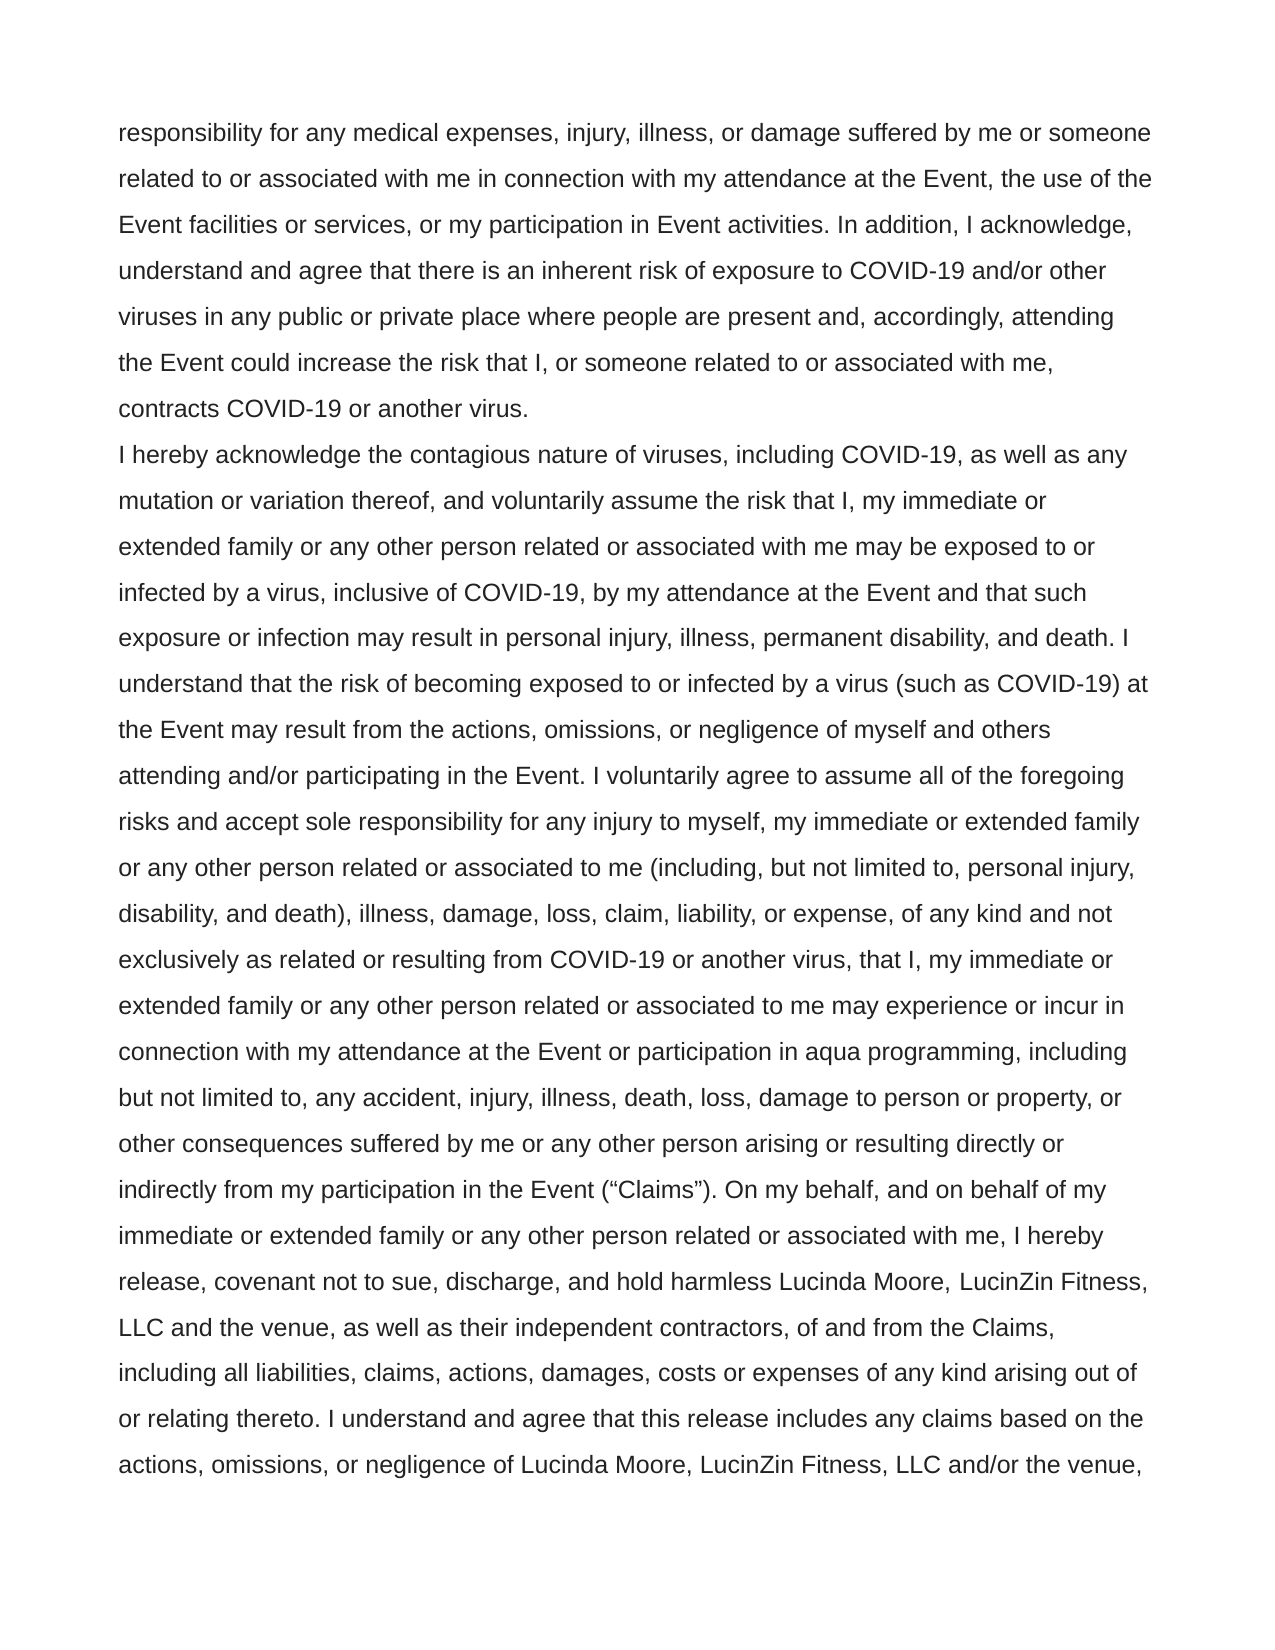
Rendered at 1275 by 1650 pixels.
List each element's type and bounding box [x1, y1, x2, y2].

text [118, 118, 1157, 422]
text [118, 440, 1157, 1479]
